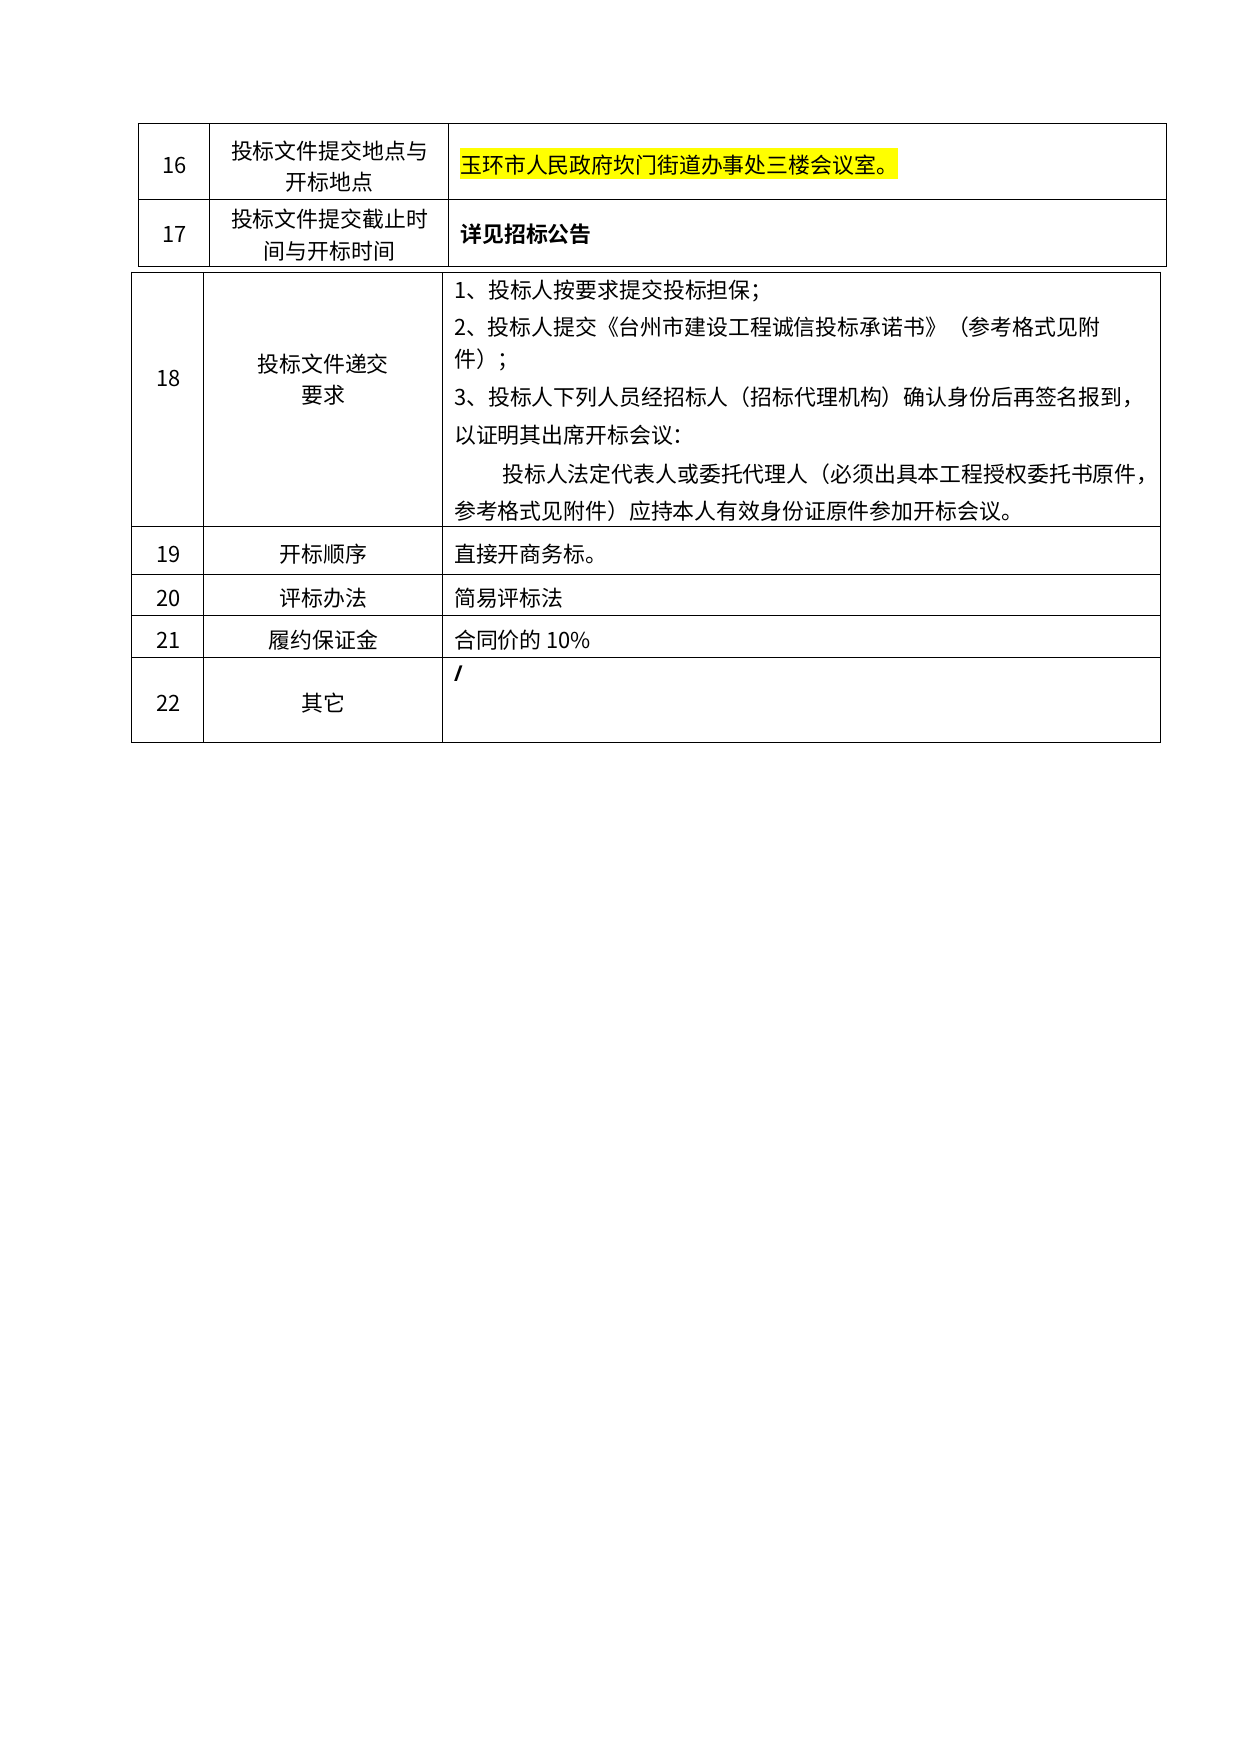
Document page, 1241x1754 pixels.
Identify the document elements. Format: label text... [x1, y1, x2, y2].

table_cell 玉环市人民政府坎门街道办事处三楼会议室。 [449, 124, 1166, 199]
table_cell 22 [132, 658, 203, 742]
table_cell 简易评标法 [443, 575, 1160, 615]
table_cell 19 [132, 527, 203, 574]
table_cell 21 [132, 616, 203, 657]
table_cell 评标办法 [204, 575, 442, 615]
table_cell 直接开商务标。 [443, 527, 1160, 574]
table_header 投标文件递交要求 [204, 273, 442, 526]
table_cell 投标文件提交地点与开标地点 [210, 124, 448, 199]
table_cell 详见招标公告 [449, 200, 1166, 266]
table_cell 17 [139, 200, 209, 266]
table_cell 投标文件提交截止时间与开标时间 [210, 200, 448, 266]
table_cell 履约保证金 [204, 616, 442, 657]
table_header 1、投标人按要求提交投标担保； 2、投标人提交《台州市建设工程诚信投标承诺书》（参考格式见附件）； 3、投标人下列人员经招标人（招标代理机构）确认身份后再签名报到， 以证明其出席开标会议： 投标人法定代表人或委托代理人（必须出具本工程授权委托书原件， 参考格式见附件）应持本人有效身份证原件参加开标会议。 [443, 273, 1160, 526]
table_cell 16 [139, 124, 209, 199]
table_header 18 [132, 273, 203, 526]
table_cell / [443, 658, 1160, 742]
table_cell 开标顺序 [204, 527, 442, 574]
table_cell 合同价的 10% [443, 616, 1160, 657]
table_cell 其它 [204, 658, 442, 742]
table_cell 20 [132, 575, 203, 615]
